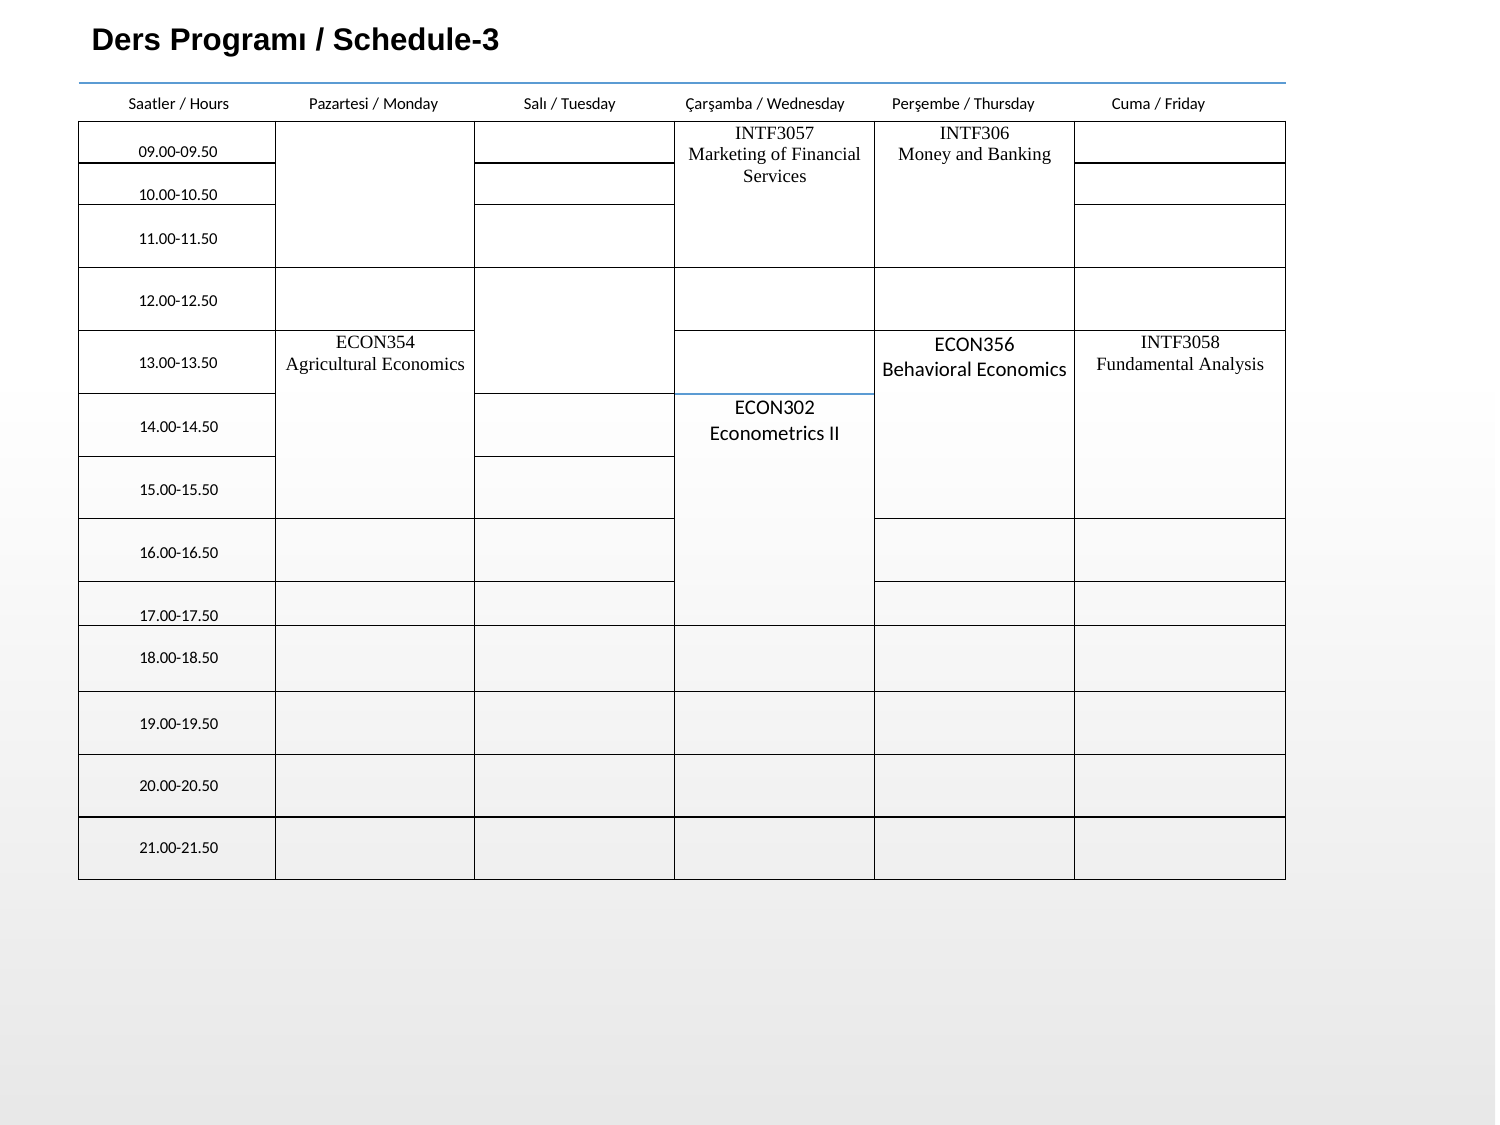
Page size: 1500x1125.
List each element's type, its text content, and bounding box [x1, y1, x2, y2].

table_cell INTF3057 Marketing of Financial Services [675, 122, 874, 267]
table_cell [675, 692, 874, 754]
table_cell 17.00-17.50 [79, 582, 275, 625]
table_cell INTF3058 Fundamental Analysis [1075, 331, 1285, 518]
table_cell [475, 692, 674, 754]
table_cell [675, 626, 874, 691]
table_cell [276, 692, 474, 754]
table_cell 12.00-12.50 [79, 268, 275, 330]
table_cell [1075, 755, 1285, 816]
picture [0, 392, 1496, 1125]
table_cell [276, 626, 474, 691]
table_cell [276, 122, 474, 267]
table_cell [475, 268, 674, 393]
text Ders Programı / Schedule-3 [91, 21, 1425, 57]
table_cell 16.00-16.50 [79, 519, 275, 581]
table_cell [276, 818, 474, 879]
table_header Salı / Tuesday [475, 84, 674, 121]
table_cell [675, 818, 874, 879]
table_header Çarşamba / Wednesday [675, 84, 874, 121]
table_cell [1075, 164, 1285, 204]
table_cell [475, 519, 674, 581]
table_cell [475, 818, 674, 879]
table_cell [675, 755, 874, 816]
table_cell 14.00-14.50 [79, 394, 275, 456]
table_header Pazartesi / Monday [276, 84, 475, 121]
table_cell [1075, 122, 1285, 162]
table_cell [276, 582, 474, 625]
table_header Perşembe / Thursday [875, 84, 1074, 121]
table_cell ECON356 Behavioral Economics [875, 331, 1074, 518]
table_header Cuma / Friday [1074, 84, 1286, 121]
table_cell [875, 692, 1074, 754]
table_cell 18.00-18.50 [79, 626, 275, 691]
table_cell [475, 626, 674, 691]
table_cell 13.00-13.50 [79, 331, 275, 393]
table_cell [475, 122, 674, 162]
table_cell 15.00-15.50 [79, 457, 275, 518]
table_cell 19.00-19.50 [79, 692, 275, 754]
table_cell 09.00-09.50 [79, 122, 275, 162]
table_cell [475, 582, 674, 625]
table_cell 11.00-11.50 [79, 205, 275, 267]
table_cell [1075, 268, 1285, 330]
table_cell ECON302 Econometrics II [675, 395, 874, 625]
table_cell [1075, 818, 1285, 879]
table_cell [875, 818, 1074, 879]
table_cell INTF306 Money and Banking [875, 122, 1074, 267]
table_header Saatler / Hours [79, 84, 276, 121]
table_cell 10.00-10.50 [79, 164, 275, 204]
table_cell [1075, 692, 1285, 754]
table_cell [1075, 626, 1285, 691]
table_cell [875, 582, 1074, 625]
table_cell ECON354 Agricultural Economics [276, 331, 474, 518]
table_cell [875, 519, 1074, 581]
table_cell [675, 331, 874, 393]
table_cell [276, 519, 474, 581]
table_cell 20.00-20.50 [79, 755, 275, 816]
table_cell [475, 164, 674, 204]
table_cell [475, 457, 674, 518]
table_cell [675, 268, 874, 330]
table_cell [1075, 519, 1285, 581]
table_cell [475, 755, 674, 816]
table_cell [1075, 582, 1285, 625]
table_cell [276, 268, 474, 330]
table_cell [875, 268, 1074, 330]
table_cell 21.00-21.50 [79, 818, 275, 879]
table_cell [475, 394, 674, 456]
table_cell [475, 205, 674, 267]
table_cell [1075, 205, 1285, 267]
table_cell [875, 755, 1074, 816]
table_cell [875, 626, 1074, 691]
table_cell [276, 755, 474, 816]
